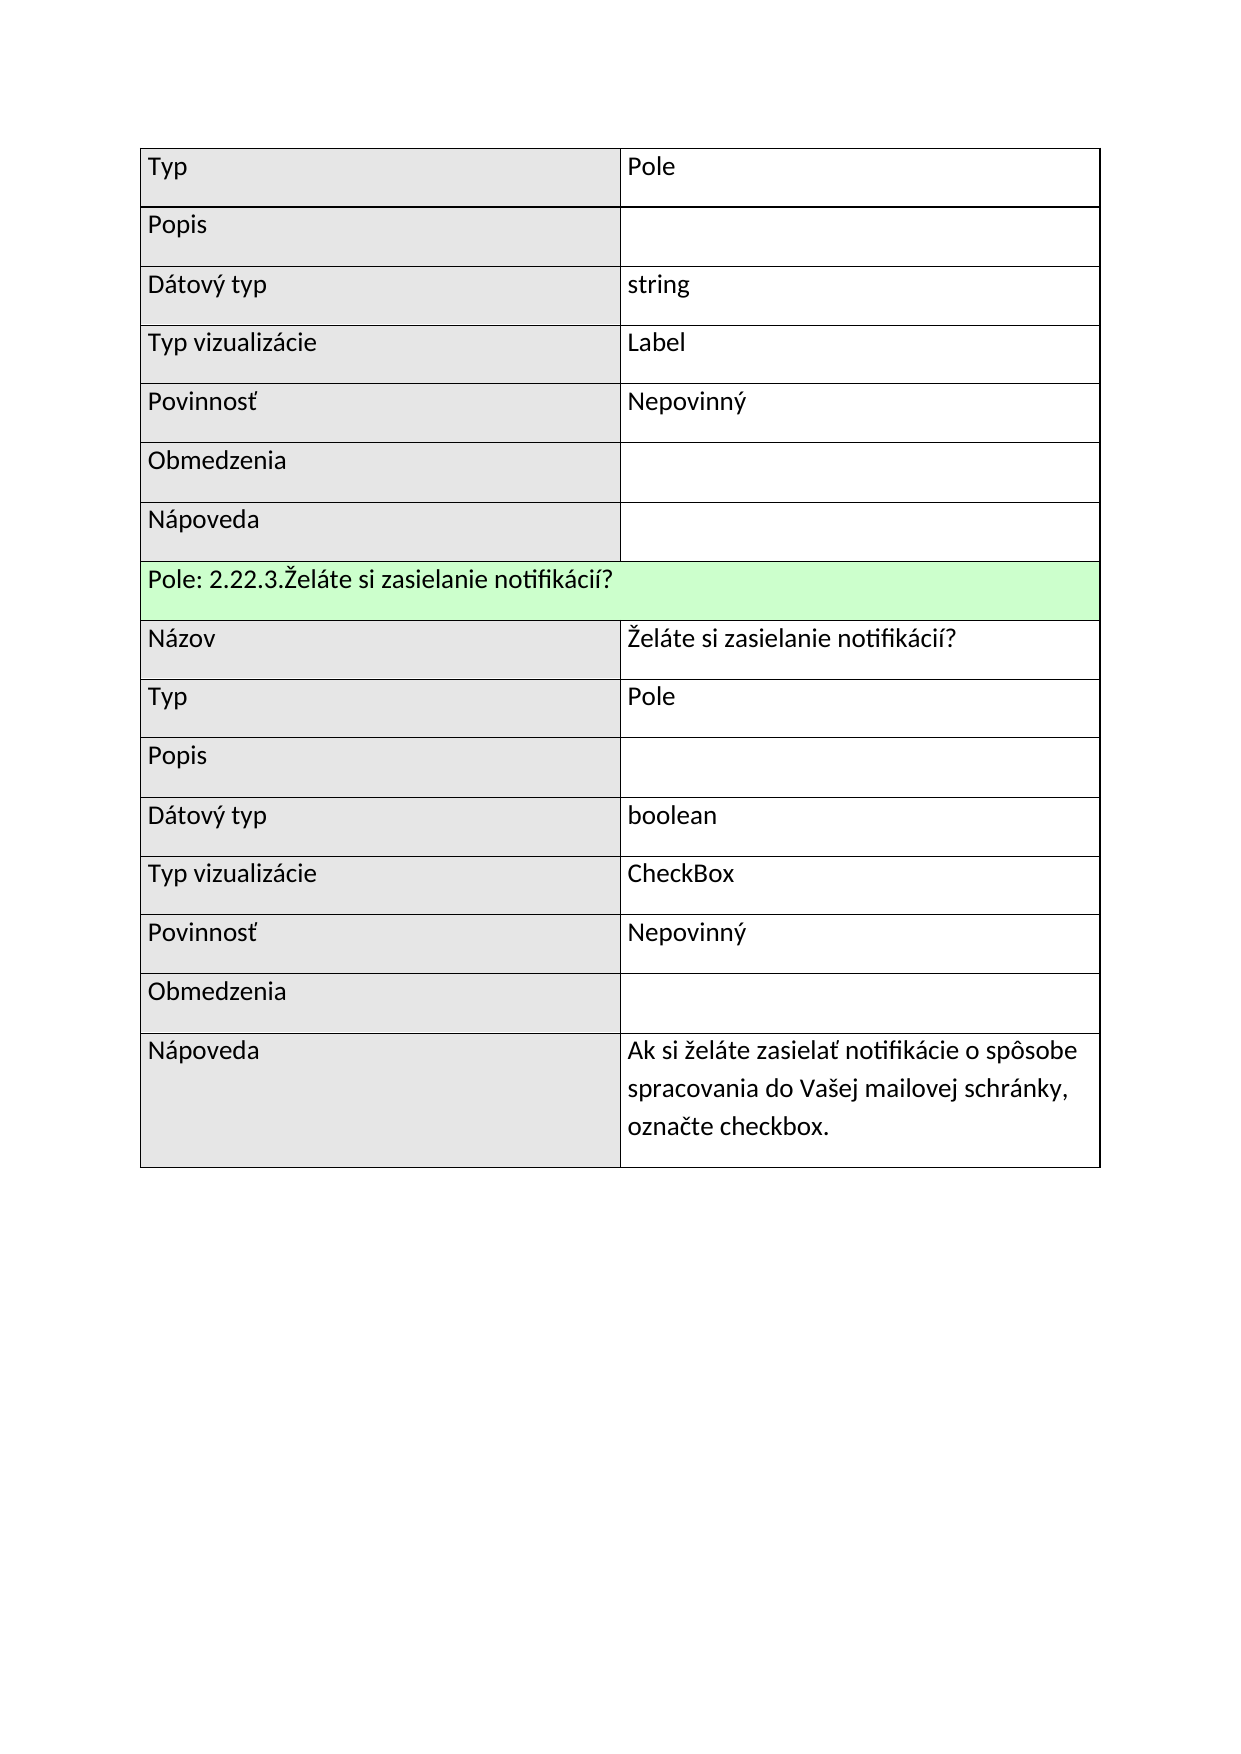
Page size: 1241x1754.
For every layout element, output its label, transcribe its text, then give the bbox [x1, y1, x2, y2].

table_cell Ak si želáte zasielať notifikácie o spôsobe spracovania do Vašej mailovej schránky, označte checkbox. [621, 1034, 1099, 1167]
table_cell Pole [621, 149, 1099, 206]
table_cell Želáte si zasielanie notifikácií? [621, 621, 1099, 678]
table_cell CheckBox [621, 857, 1099, 914]
table_cell Popis [141, 738, 620, 797]
table_cell Nápoveda [141, 503, 620, 561]
table_cell Typ [141, 680, 620, 737]
table_cell Povinnosť [141, 915, 620, 973]
table_cell [621, 738, 1099, 797]
table_cell [621, 443, 1099, 502]
table_cell Obmedzenia [141, 443, 620, 502]
table_cell Typ vizualizácie [141, 326, 620, 383]
table_cell [621, 503, 1099, 561]
table_cell boolean [621, 798, 1099, 856]
table_cell Dátový typ [141, 267, 620, 324]
table_cell Názov [141, 621, 620, 678]
table_cell Nepovinný [621, 384, 1099, 442]
table_cell [621, 208, 1099, 266]
table_cell Typ vizualizácie [141, 857, 620, 914]
table_cell Typ [141, 149, 620, 206]
table_cell Dátový typ [141, 798, 620, 856]
table_cell Nepovinný [621, 915, 1099, 973]
table_cell Povinnosť [141, 384, 620, 442]
table_cell string [621, 267, 1099, 324]
table_cell Obmedzenia [141, 974, 620, 1032]
table_cell [621, 974, 1099, 1032]
table_cell Label [621, 326, 1099, 383]
table_cell Pole [621, 680, 1099, 737]
table_cell Pole: 2.22.3.Želáte si zasielanie notifikácií? [141, 562, 1099, 620]
table_cell Nápoveda [141, 1034, 620, 1167]
table_cell Popis [141, 208, 620, 266]
